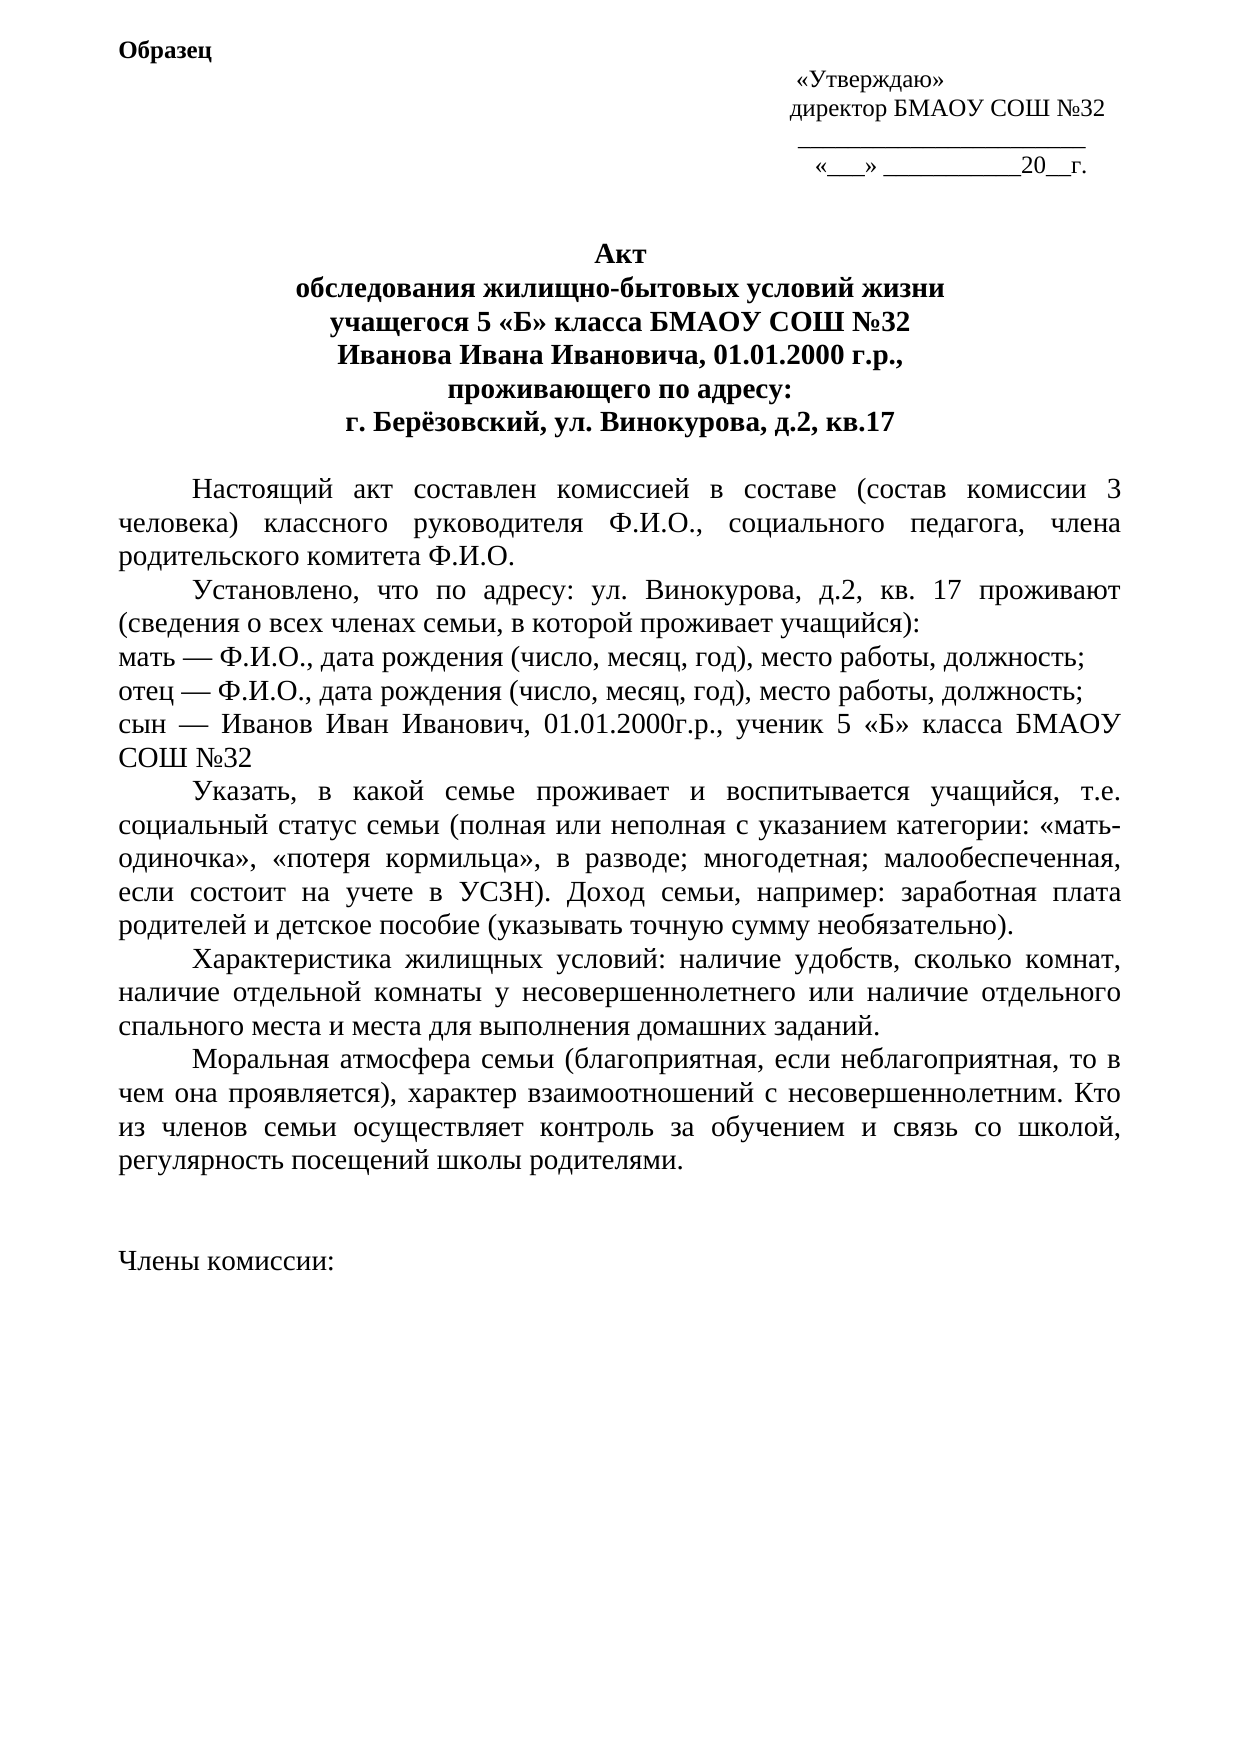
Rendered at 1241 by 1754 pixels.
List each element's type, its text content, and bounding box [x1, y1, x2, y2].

text сын — Иванов Иван Иванович, 01.01.2000г.р., ученик 5 «Б» класса БМАОУ СОШ №32 [118, 706, 1122, 773]
text Указать, в какой семье проживает и воспитывается учащийся, т.е. социальный статус семьи (полная или неполная с указанием категории: «мать-одиночка», «потеря кормильца», в разводе; многодетная; малообеспеченная, если состоит на учете в УСЗН). Доход семьи, например: заработная плата родителей и детское пособие (указывать точную сумму необязательно). [118, 773, 1122, 941]
text Установлено, что по адресу: ул. Винокурова, д.2, кв. 17 проживают (сведения о всех членах семьи, в которой проживает учащийся): [118, 572, 1122, 639]
text г. Берёзовский, ул. Винокурова, д.2, кв.17 [118, 404, 1122, 438]
text Моральная атмосфера семьи (благоприятная, если неблагоприятная, то в чем она проявляется), характер взаимоотношений с несовершеннолетним. Кто из членов семьи осуществляет контроль за обучением и связь со школой, регулярность посещений школы родителями. [118, 1042, 1122, 1176]
text Акт [118, 237, 1122, 270]
text «Утверждаю» [71, 64, 1122, 93]
text мать — Ф.И.О., дата рождения (число, месяц, год), место работы, должность; [118, 639, 1122, 673]
text обследования жилищно-бытовых условий жизни [118, 270, 1122, 304]
text Характеристика жилищных условий: наличие удобств, сколько комнат, наличие отдельной комнаты у несовершеннолетнего или наличие отдельного спального места и места для выполнения домашних заданий. [118, 941, 1122, 1042]
text директор БМАОУ СОШ №32 [71, 93, 1122, 122]
text Члены комиссии: [118, 1243, 1122, 1276]
text отец — Ф.И.О., дата рождения (число, месяц, год), место работы, должность; [118, 673, 1122, 706]
text учащегося 5 «Б» класса БМАОУ СОШ №32 [118, 304, 1122, 337]
text проживающего по адресу: [118, 371, 1122, 404]
text _______________________ [0, 122, 1122, 150]
text Образец [118, 35, 1122, 64]
text Иванова Ивана Ивановича, 01.01.2000 г.р., [118, 337, 1122, 371]
text «___» ___________20__г. [71, 150, 1122, 179]
text Настоящий акт составлен комиссией в составе (состав комиссии 3 человека) классного руководителя Ф.И.О., социального педагога, члена родительского комитета Ф.И.О. [118, 471, 1122, 572]
